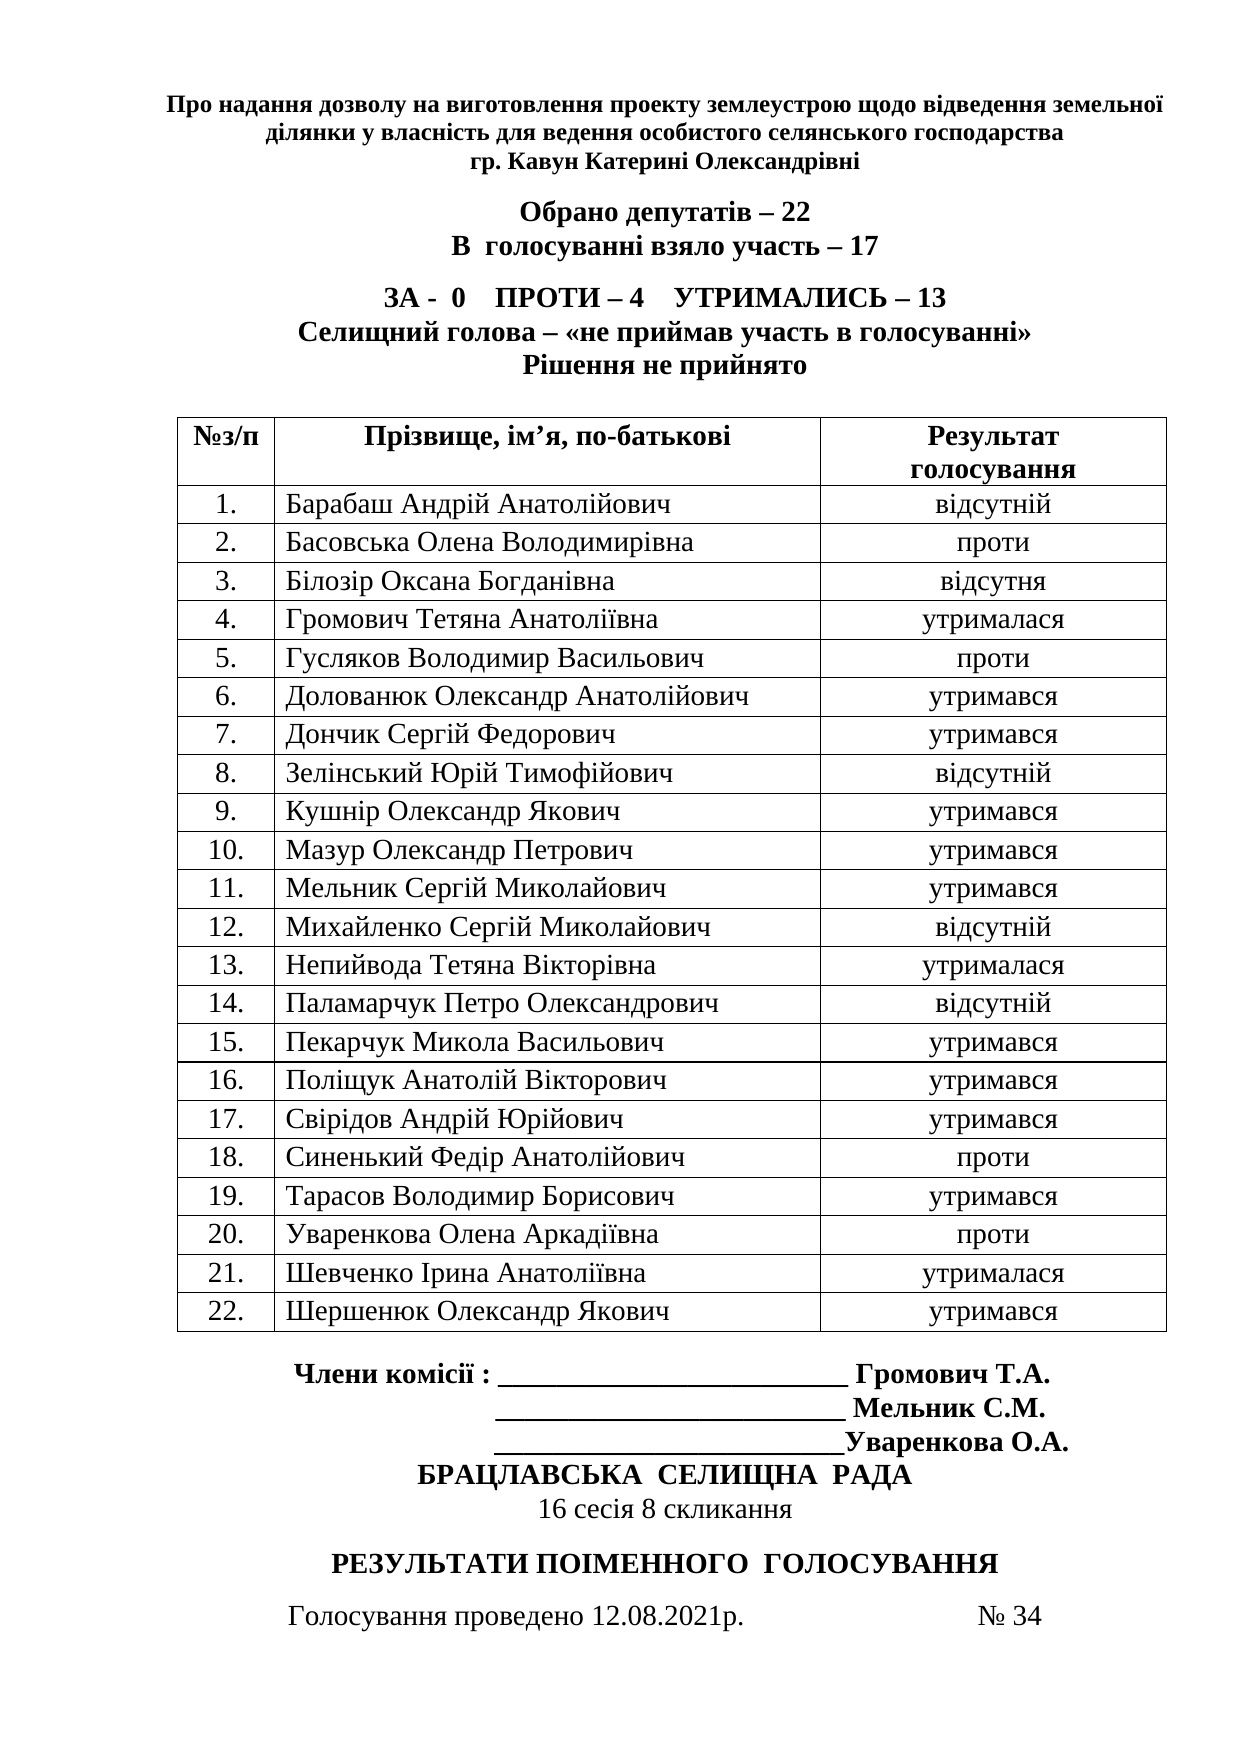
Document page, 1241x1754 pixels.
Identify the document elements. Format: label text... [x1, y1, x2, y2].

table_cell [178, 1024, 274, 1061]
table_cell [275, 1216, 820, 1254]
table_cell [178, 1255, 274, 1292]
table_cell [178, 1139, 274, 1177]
text РЕЗУЛЬТАТИ ПОІМЕННОГО ГОЛОСУВАННЯ [162, 1546, 1167, 1579]
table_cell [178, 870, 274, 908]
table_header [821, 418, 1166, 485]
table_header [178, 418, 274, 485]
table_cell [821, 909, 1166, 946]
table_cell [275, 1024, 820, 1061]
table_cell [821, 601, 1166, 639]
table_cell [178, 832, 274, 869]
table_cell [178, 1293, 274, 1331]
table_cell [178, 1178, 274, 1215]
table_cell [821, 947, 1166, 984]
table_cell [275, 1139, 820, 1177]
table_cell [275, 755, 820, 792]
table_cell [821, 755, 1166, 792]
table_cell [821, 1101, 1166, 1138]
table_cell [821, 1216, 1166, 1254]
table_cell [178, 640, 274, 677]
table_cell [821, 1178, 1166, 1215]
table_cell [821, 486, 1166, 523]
text Голосування проведено 12.08.2021р. № 34 [162, 1598, 1167, 1632]
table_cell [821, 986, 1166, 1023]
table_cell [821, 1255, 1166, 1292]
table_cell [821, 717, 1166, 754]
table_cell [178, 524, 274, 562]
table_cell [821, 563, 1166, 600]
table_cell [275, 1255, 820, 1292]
text БРАЦЛАВСЬКА СЕЛИЩНА РАДА [162, 1457, 1167, 1491]
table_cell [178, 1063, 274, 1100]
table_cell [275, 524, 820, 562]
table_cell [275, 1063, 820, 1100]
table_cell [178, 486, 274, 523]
text Члени комісії : ________________________ Громович Т.А. [177, 1357, 1167, 1390]
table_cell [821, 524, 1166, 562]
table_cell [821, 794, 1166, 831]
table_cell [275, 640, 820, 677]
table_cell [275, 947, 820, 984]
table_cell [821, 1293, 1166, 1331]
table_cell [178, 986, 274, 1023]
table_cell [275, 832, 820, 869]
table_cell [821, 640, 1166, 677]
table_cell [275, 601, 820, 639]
text 16 сесія 8 скликання [162, 1491, 1167, 1524]
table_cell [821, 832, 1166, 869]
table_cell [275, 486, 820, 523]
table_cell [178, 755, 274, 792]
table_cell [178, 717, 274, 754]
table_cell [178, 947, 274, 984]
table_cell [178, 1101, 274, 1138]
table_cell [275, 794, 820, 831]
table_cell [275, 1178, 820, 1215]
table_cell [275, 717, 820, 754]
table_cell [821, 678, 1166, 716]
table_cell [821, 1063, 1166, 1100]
text ________________________Уваренкова О.А. [177, 1424, 1167, 1457]
text гр. Кавун Катерині Олександрівні [162, 146, 1167, 175]
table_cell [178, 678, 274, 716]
text ЗА - 0 ПРОТИ – 4 УТРИМАЛИСЬ – 13 [162, 280, 1167, 314]
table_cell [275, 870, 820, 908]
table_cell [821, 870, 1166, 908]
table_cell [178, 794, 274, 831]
text Обрано депутатів – 22 [162, 194, 1167, 228]
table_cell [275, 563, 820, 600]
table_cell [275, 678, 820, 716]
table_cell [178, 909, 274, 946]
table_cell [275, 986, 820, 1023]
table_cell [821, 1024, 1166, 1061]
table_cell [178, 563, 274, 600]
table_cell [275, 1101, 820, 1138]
text Селищний голова – «не приймав участь в голосуванні» [162, 314, 1167, 347]
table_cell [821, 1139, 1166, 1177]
text ________________________ Мельник С.М. [177, 1390, 1167, 1424]
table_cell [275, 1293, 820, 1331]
text Рішення не прийнято [162, 347, 1167, 381]
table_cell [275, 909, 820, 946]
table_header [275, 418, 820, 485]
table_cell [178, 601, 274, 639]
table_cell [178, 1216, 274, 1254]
text Про надання дозволу на виготовлення проекту землеустрою щодо відведення земельної ділянки у власність для ведення особистого селянського господарства [162, 89, 1167, 146]
text В голосуванні взяло участь – 17 [162, 228, 1167, 261]
